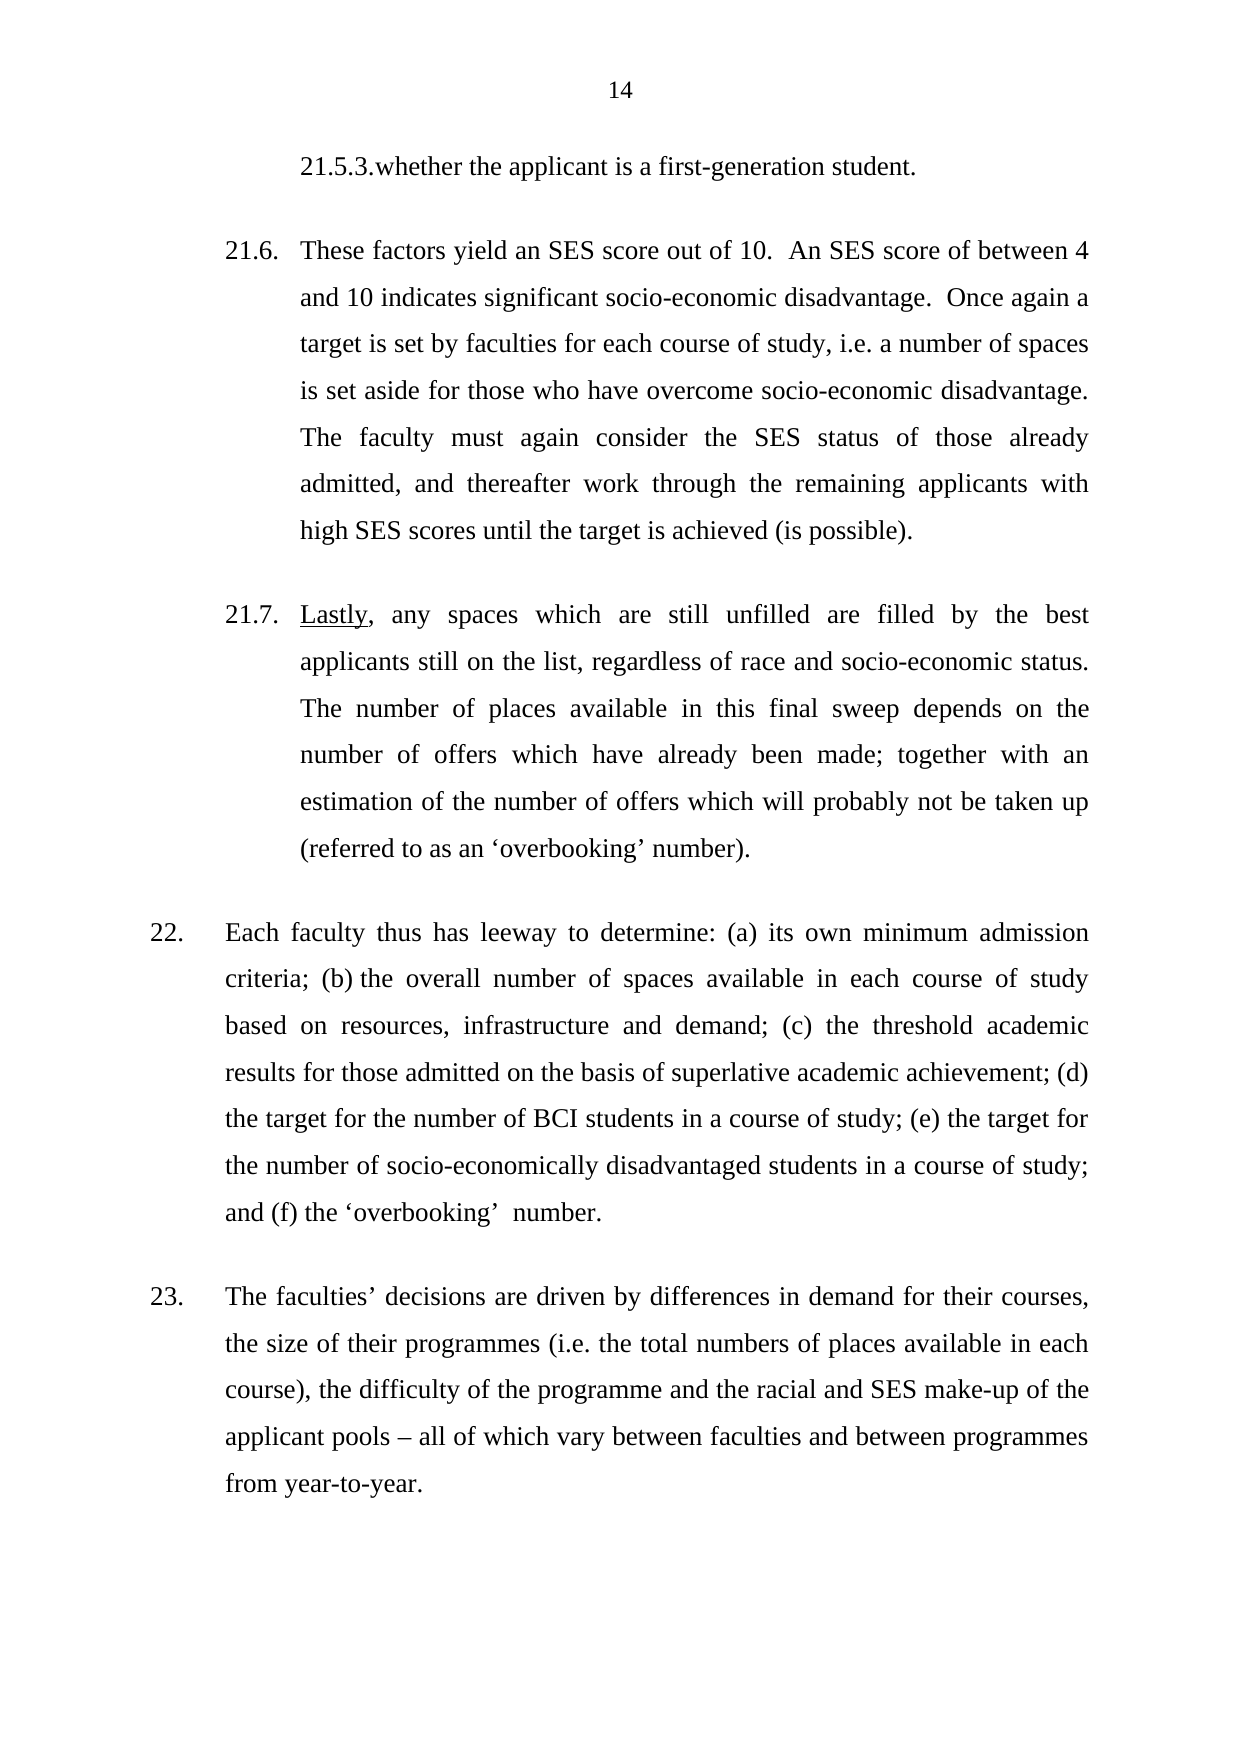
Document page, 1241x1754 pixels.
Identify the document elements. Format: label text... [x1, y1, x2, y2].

list Each faculty thus has leeway to determine: (a) its own minimum admission criteria; (b) the overall number of spaces available in each course of study based on resources, infrastructure and demand; (c) the threshold academic results for those admitted on the basis of superlative academic achievement; (d) the target for the number of BCI students in a course of study; (e) the target for the number of socio-economically disadvantaged students in a course of study; and (f) the ‘overbooking’ number. [150, 916, 1090, 1227]
list These factors yield an SES score out of 10. An SES score of between 4 and 10 indicates significant socio-economic disadvantage. Once again a target is set by faculties for each course of study, i.e. a number of spaces is set aside for those who have overcome socio-economic disadvantage. The faculty must again consider the SES status of those already admitted, and thereafter work through the remaining applicants with high SES scores until the target is achieved (is possible). [225, 234, 1090, 545]
list The faculties’ decisions are driven by differences in demand for their courses, the size of their programmes (i.e. the total numbers of places available in each course), the difficulty of the programme and the racial and SES make-up of the applicant pools – all of which vary between faculties and between programmes from year-to-year. [150, 1280, 1090, 1498]
list Lastly, any spaces which are still unfilled are filled by the best applicants still on the list, regardless of race and socio-economic status. The number of places available in this final sweep depends on the number of offers which have already been made; together with an estimation of the number of offers which will probably not be taken up (referred to as an ‘overbooking’ number). [225, 598, 1090, 863]
list whether the applicant is a first-generation student. [300, 150, 1090, 181]
